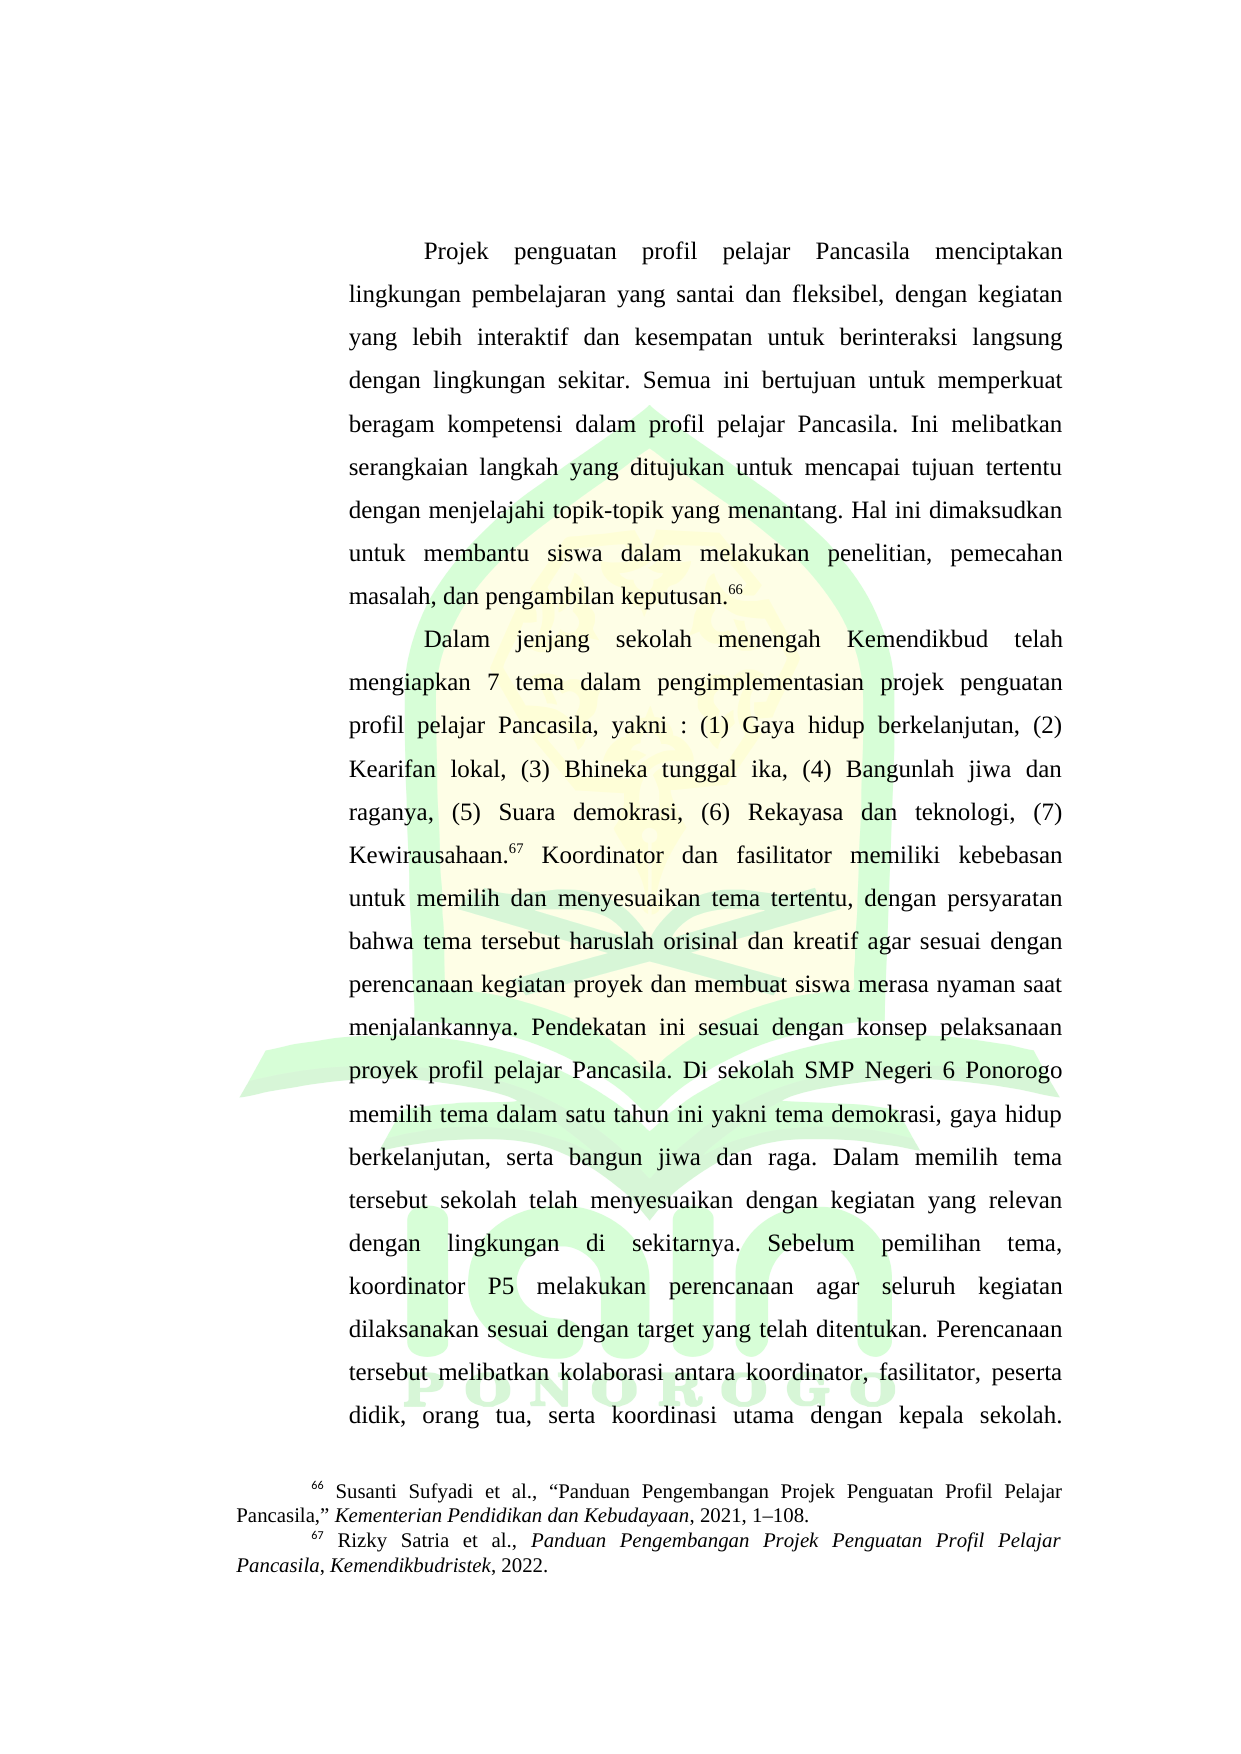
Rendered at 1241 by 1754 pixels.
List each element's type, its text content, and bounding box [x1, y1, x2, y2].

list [348, 624, 1063, 1429]
list Projek penguatan profil pelajar Pancasila menciptakan lingkungan pembelajaran yang santai dan fleksibel, dengan kegiatan yang lebih interaktif dan kesempatan untuk berinteraksi langsung dengan lingkungan sekitar. Semua ini bertujuan untuk memperkuat beragam kompetensi dalam profil pelajar Pancasila. Ini melibatkan serangkaian langkah yang ditujukan untuk mencapai tujuan tertentu dengan menjelajahi topik-topik yang menantang. Hal ini dimaksudkan untuk membantu siswa dalam melakukan penelitian, pemecahan masalah, dan pengambilan keputusan. [348, 236, 1063, 610]
